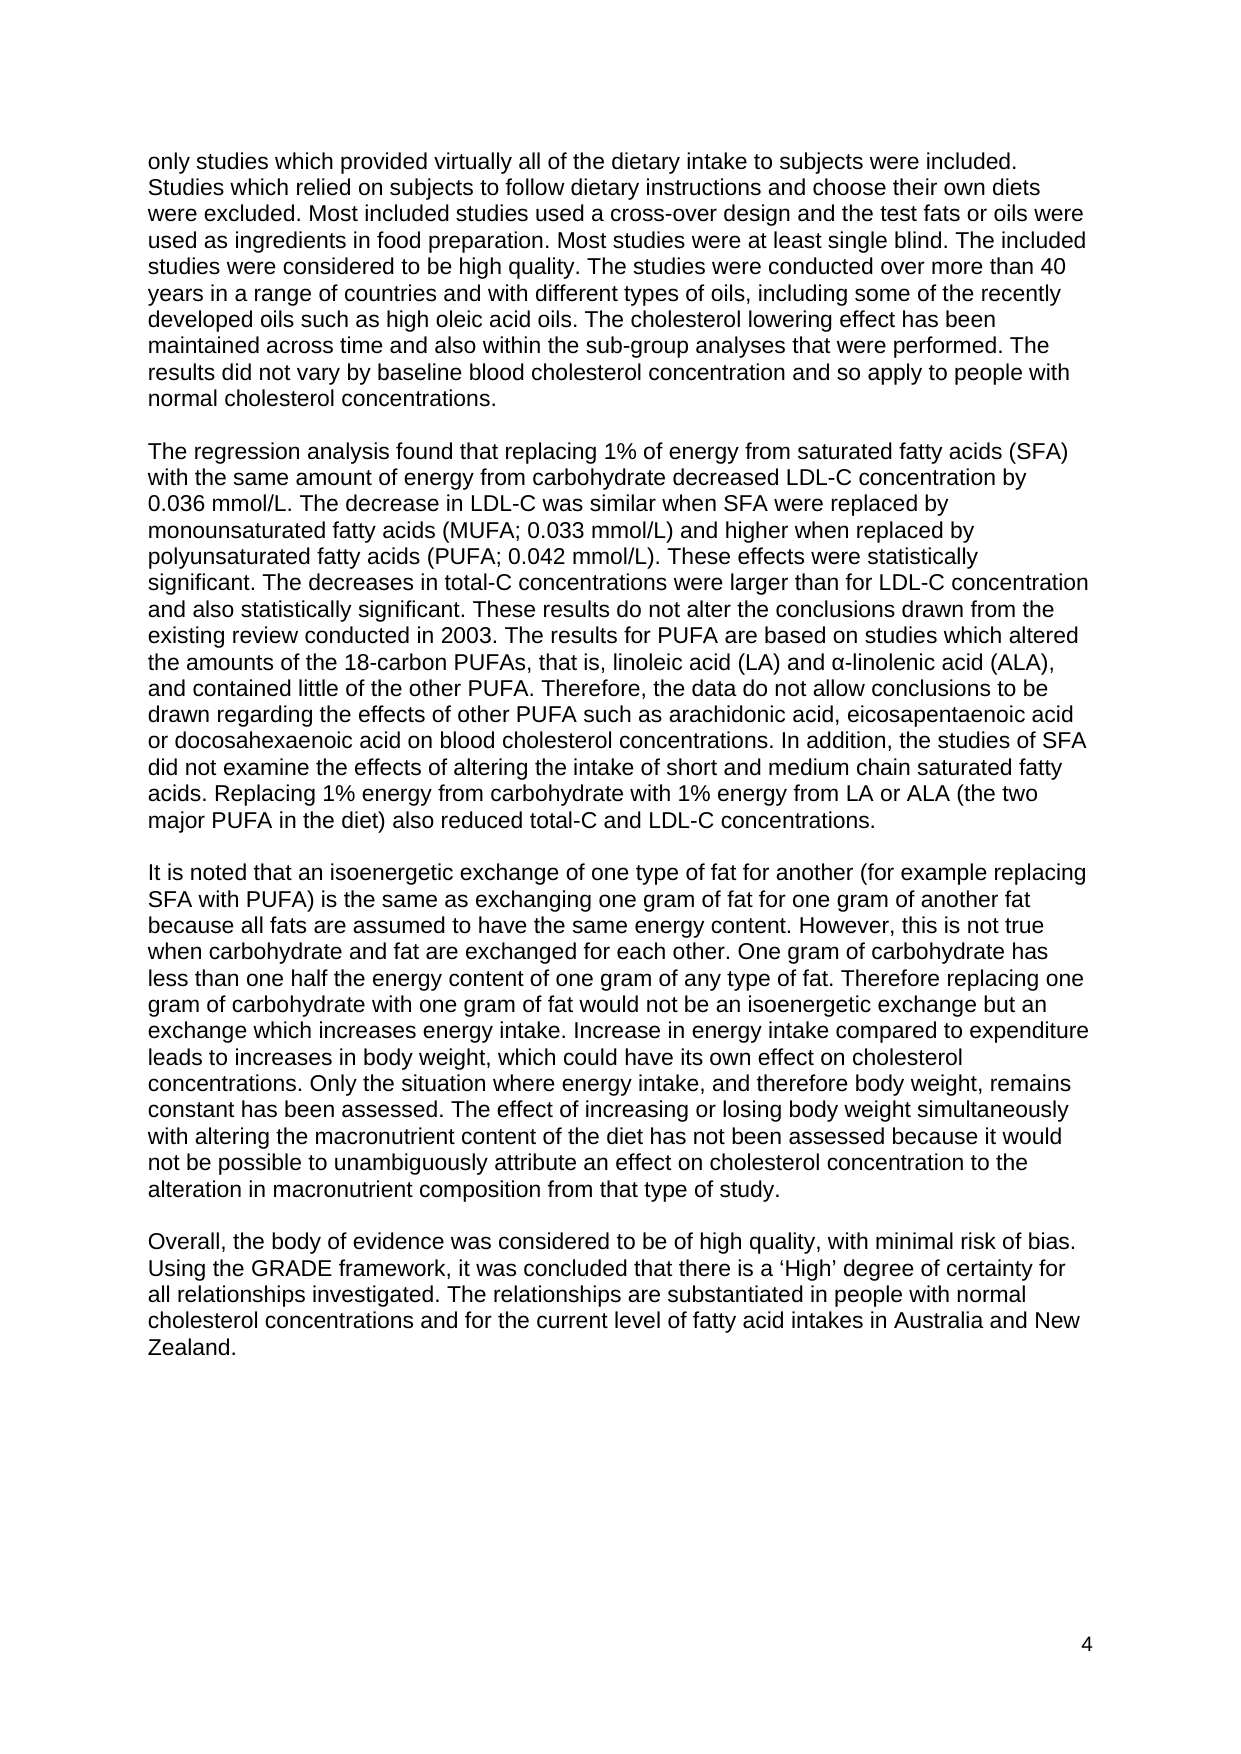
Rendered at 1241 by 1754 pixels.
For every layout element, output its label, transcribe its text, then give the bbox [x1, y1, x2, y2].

text It is noted that an isoenergetic exchange of one type of fat for another (for example replacing SFA with PUFA) is the same as exchanging one gram of fat for one gram of another fat because all fats are assumed to have the same energy content. However, this is not true when carbohydrate and fat are exchanged for each other. One gram of carbohydrate has less than one half the energy content of one gram of any type of fat. Therefore replacing one gram of carbohydrate with one gram of fat would not be an isoenergetic exchange but an exchange which increases energy intake. Increase in energy intake compared to expenditure leads to increases in body weight, which could have its own effect on cholesterol concentrations. Only the situation where energy intake, and therefore body weight, remains constant has been assessed. The effect of increasing or losing body weight simultaneously with altering the macronutrient content of the diet has not been assessed because it would not be possible to unambiguously attribute an effect on cholesterol concentration to the alteration in macronutrient composition from that type of study. [148, 859, 1092, 1202]
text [148, 148, 1092, 411]
text Overall, the body of evidence was considered to be of high quality, with minimal risk of bias. Using the GRADE framework, it was concluded that there is a ‘High’ degree of certainty for all relationships investigated. The relationships are substantiated in people with normal cholesterol concentrations and for the current level of fatty acid intakes in Australia and New Zealand. [148, 1228, 1092, 1360]
text The regression analysis found that replacing 1% of energy from saturated fatty acids (SFA) with the same amount of energy from carbohydrate decreased LDL-C concentration by 0.036 mmol/L. The decrease in LDL-C was similar when SFA were replaced by monounsaturated fatty acids (MUFA; 0.033 mmol/L) and higher when replaced by polyunsaturated fatty acids (PUFA; 0.042 mmol/L). These effects were statistically significant. The decreases in total-C concentrations were larger than for LDL-C concentration and also statistically significant. These results do not alter the conclusions drawn from the existing review conducted in 2003. The results for PUFA are based on studies which altered the amounts of the 18-carbon PUFAs, that is, linoleic acid (LA) and α-linolenic acid (ALA), and contained little of the other PUFA. Therefore, the data do not allow conclusions to be drawn regarding the effects of other PUFA such as arachidonic acid, eicosapentaenoic acid or docosahexaenoic acid on blood cholesterol concentrations. In addition, the studies of SFA did not examine the effects of altering the intake of short and medium chain saturated fatty acids. Replacing 1% energy from carbohydrate with 1% energy from LA or ALA (the two major PUFA in the diet) also reduced total-C and LDL-C concentrations. [148, 438, 1092, 833]
